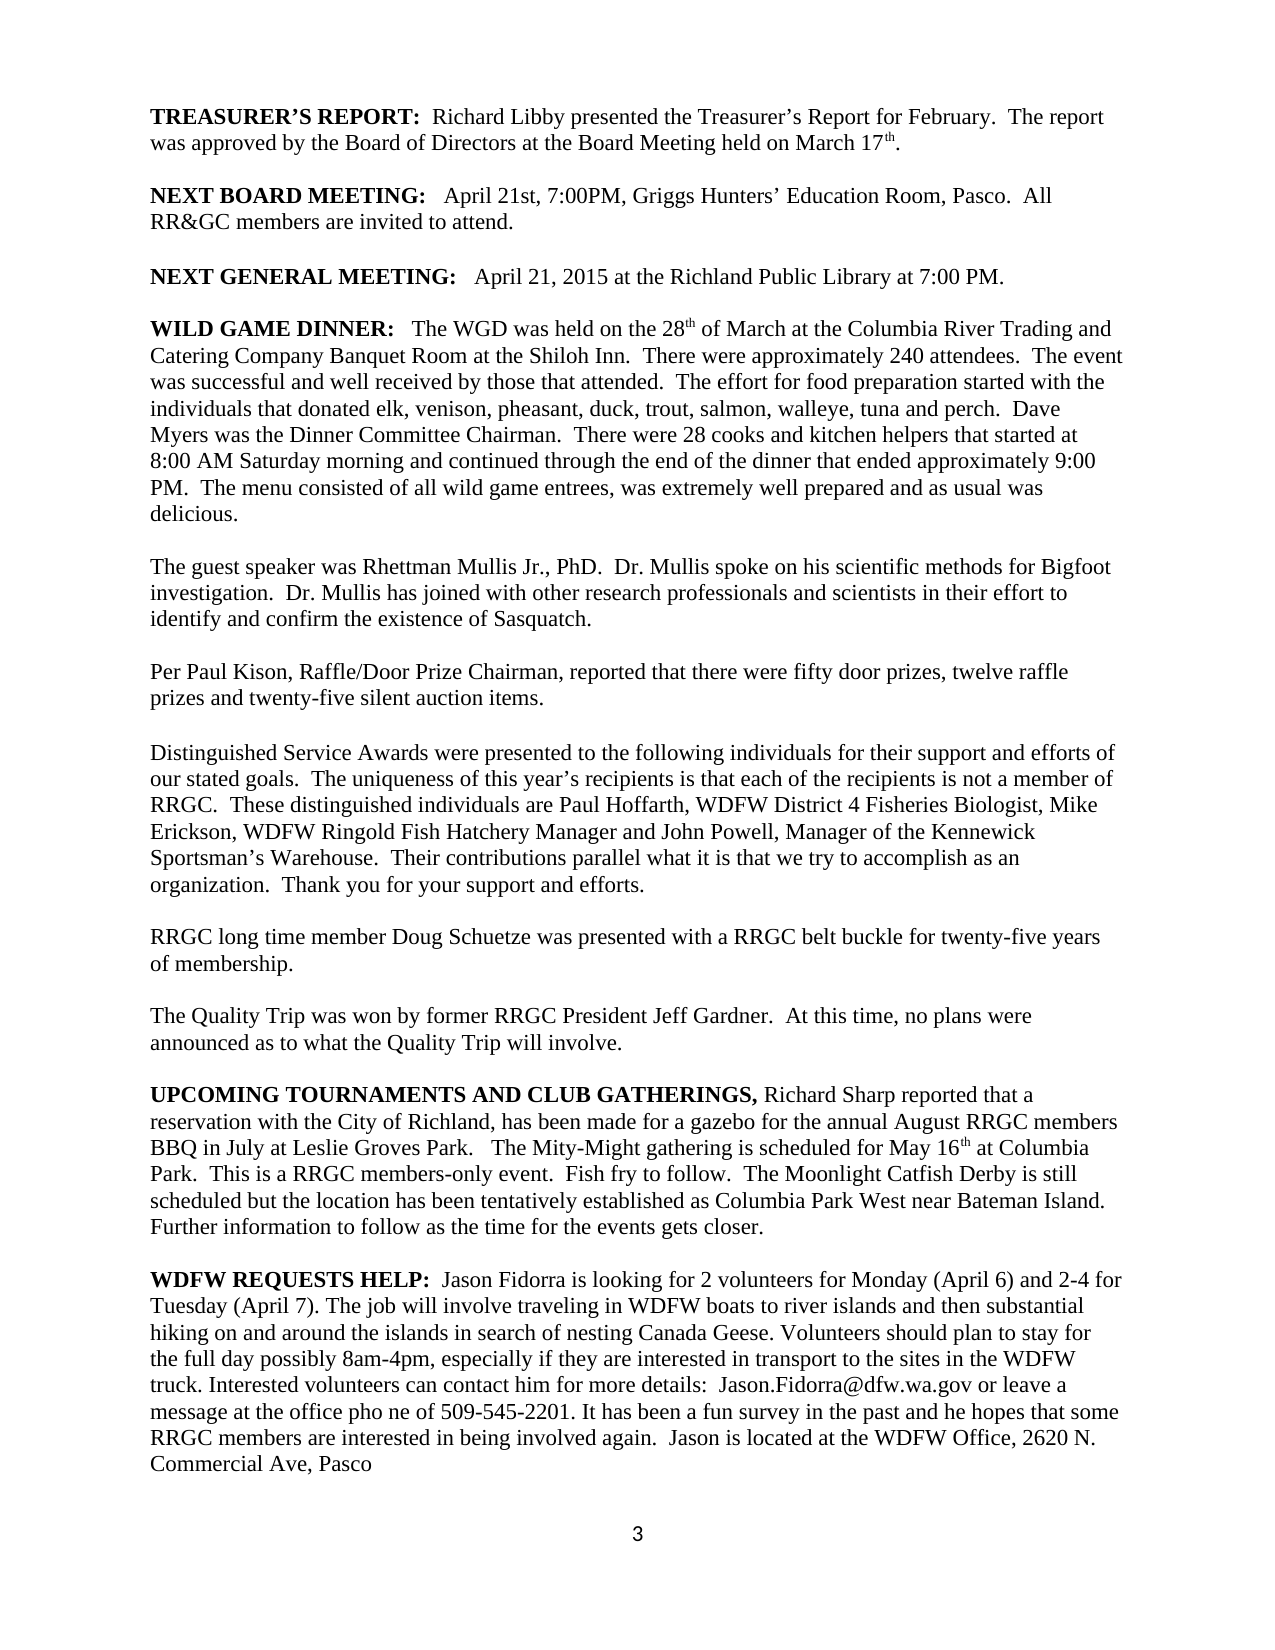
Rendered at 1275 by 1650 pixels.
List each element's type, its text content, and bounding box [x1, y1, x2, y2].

text NEXT BOARD MEETING: April 21st, 7:00PM, Griggs Hunters’ Education Room, Pasco. All RR&GC members are invited to attend. [150, 182, 1125, 235]
text Per Paul Kison, Raffle/Door Prize Chairman, reported that there were fifty door prizes, twelve raffle prizes and twenty-five silent auction items. [150, 658, 1125, 711]
text WDFW REQUESTS HELP: Jason Fidorra is looking for 2 volunteers for Monday (April 6) and 2-4 for Tuesday (April 7). The job will involve traveling in WDFW boats to river islands and then substantial hiking on and around the islands in search of nesting Canada Geese. Volunteers should plan to stay for the full day possibly 8am-4pm, especially if they are interested in transport to the sites in the WDFW truck. Interested volunteers can contact him for more details: Jason.Fidorra@dfw.wa.gov or leave a message at the office pho ne of 509-545-2201. It has been a fun survey in the past and he hopes that some RRGC members are interested in being involved again. Jason is located at the WDFW Office, 2620 N. Commercial Ave, Pasco [150, 1266, 1125, 1477]
text RRGC long time member Doug Schuetze was presented with a RRGC belt buckle for twenty-five years of membership. [150, 923, 1125, 976]
text TREASURER’S REPORT: Richard Libby presented the Treasurer’s Report for February. The report was approved by the Board of Directors at the Board Meeting held on March 17th. [150, 103, 1125, 156]
text The Quality Trip was won by former RRGC President Jeff Gardner. At this time, no plans were announced as to what the Quality Trip will involve. [150, 1002, 1125, 1055]
text NEXT GENERAL MEETING: April 21, 2015 at the Richland Public Library at 7:00 PM. [150, 263, 1125, 289]
text The guest speaker was Rhettman Mullis Jr., PhD. Dr. Mullis spoke on his scientific methods for Bigfoot investigation. Dr. Mullis has joined with other research professionals and scientists in their effort to identify and confirm the existence of Sasquatch. [150, 553, 1125, 632]
text UPCOMING TOURNAMENTS AND CLUB GATHERINGS, Richard Sharp reported that a reservation with the City of Richland, has been made for a gazebo for the annual August RRGC members BBQ in July at Leslie Groves Park. The Mity-Might gathering is scheduled for May 16th at Columbia Park. This is a RRGC members-only event. Fish fry to follow. The Moonlight Catfish Derby is still scheduled but the location has been tentatively established as Columbia Park West near Bateman Island. Further information to follow as the time for the events gets closer. [150, 1081, 1125, 1239]
text Distinguished Service Awards were presented to the following individuals for their support and efforts of our stated goals. The uniqueness of this year’s recipients is that each of the recipients is not a member of RRGC. These distinguished individuals are Paul Hoffarth, WDFW District 4 Fisheries Biologist, Mike Erickson, WDFW Ringold Fish Hatchery Manager and John Powell, Manager of the Kennewick Sportsman’s Warehouse. Their contributions parallel what it is that we try to accomplish as an organization. Thank you for your support and efforts. [150, 739, 1125, 897]
text WILD GAME DINNER: The WGD was held on the 28th of March at the Columbia River Trading and Catering Company Banquet Room at the Shiloh Inn. There were approximately 240 attendees. The event was successful and well received by those that attended. The effort for food preparation started with the individuals that donated elk, venison, pheasant, duck, trout, salmon, walleye, tuna and perch. Dave Myers was the Dinner Committee Chairman. There were 28 cooks and kitchen helpers that started at 8:00 AM Saturday morning and continued through the end of the dinner that ended approximately 9:00 PM. The menu consisted of all wild game entrees, was extremely well prepared and as usual was delicious. [150, 316, 1125, 526]
